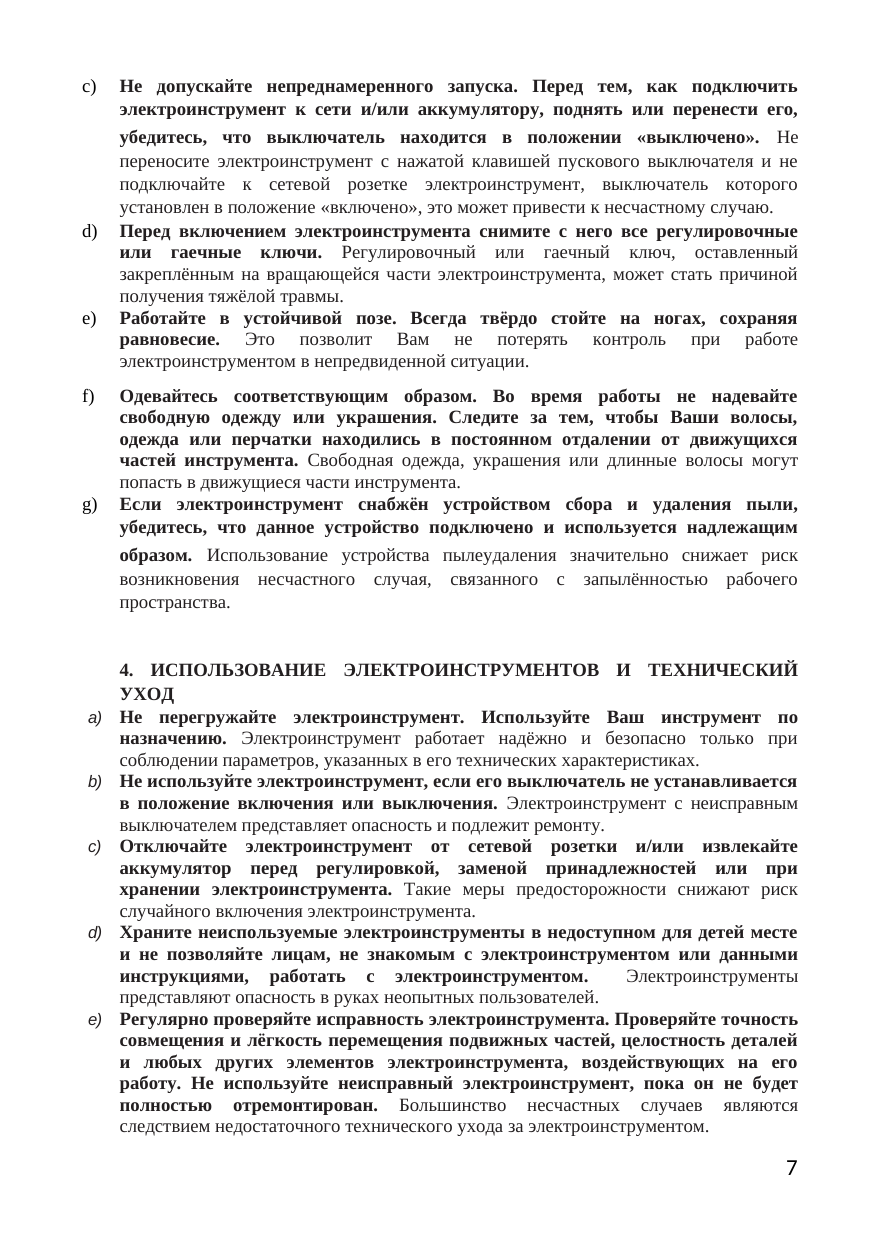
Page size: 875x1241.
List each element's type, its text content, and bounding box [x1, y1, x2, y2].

subtitle Если электроинструмент снабжён устройством сбора и удаления пыли, убедитесь, что данное устройство подключено и используется надлежащим образом. Использование устройства пылеудаления значительно снижает риск возникновения несчастного случая, связанного с запылённостью рабочего пространства. [82, 493, 798, 612]
list Работайте в устойчивой позе. Всегда твёрдо стойте на ногах, сохраняя равновесие. Это позволит Вам не потерять контроль при работе электроинструментом в непредвиденной ситуации. [82, 307, 798, 371]
list Не используйте электроинструмент, если его выключатель не устанавливается в положение включения или выключения. Электроинструмент с неисправным выключателем представляет опасность и подлежит ремонту. [88, 770, 798, 835]
list Перед включением электроинструмента снимите с него все регулировочные или гаечные ключи. Регулировочный или гаечный ключ, оставленный закреплённым на вращающейся части электроинструмента, может стать причиной получения тяжёлой травмы. [82, 220, 798, 306]
subtitle 4. ИСПОЛЬЗОВАНИЕ ЭЛЕКТРОИНСТРУМЕНТОВ И ТЕХНИЧЕСКИЙ УХОД [119, 659, 798, 704]
subtitle Не допускайте непреднамеренного запуска. Перед тем, как подключить электроинструмент к сети и/или аккумулятору, поднять или перенести его, убедитесь, что выключатель находится в положении «выключено». Не переносите электроинструмент с нажатой клавишей пускового выключателя и не подключайте к сетевой розетке электроинструмент, выключатель которого установлен в положение «включено», это может привести к несчастному случаю. [82, 75, 798, 218]
list Регулярно проверяйте исправность электроинструмента. Проверяйте точность совмещения и лёгкость перемещения подвижных частей, целостность деталей и любых других элементов электроинструмента, воздействующих на его работу. Не используйте неисправный электроинструмент, пока он не будет полностью отремонтирован. Большинство несчастных случаев являются следствием недостаточного технического ухода за электроинструментом. [88, 1008, 798, 1137]
list Не перегружайте электроинструмент. Используйте Ваш инструмент по назначению. Электроинструмент работает надёжно и безопасно только при соблюдении параметров, указанных в его технических характеристиках. [88, 706, 798, 770]
list Храните неиспользуемые электроинструменты в недоступном для детей месте и не позволяйте лицам, не знакомым с электроинструментом или данными инструкциями, работать с электроинструментом. Электроинструменты представляют опасность в руках неопытных пользователей. [88, 921, 798, 1008]
list Одевайтесь соответствующим образом. Во время работы не надевайте свободную одежду или украшения. Следите за тем, чтобы Ваши волосы, одежда или перчатки находились в постоянном отдалении от движущихся частей инструмента. Свободная одежда, украшения или длинные волосы могут попасть в движущиеся части инструмента. [82, 384, 798, 492]
list Отключайте электроинструмент от сетевой розетки и/или извлекайте аккумулятор перед регулировкой, заменой принадлежностей или при хранении электроинструмента. Такие меры предосторожности снижают риск случайного включения электроинструмента. [88, 835, 798, 921]
